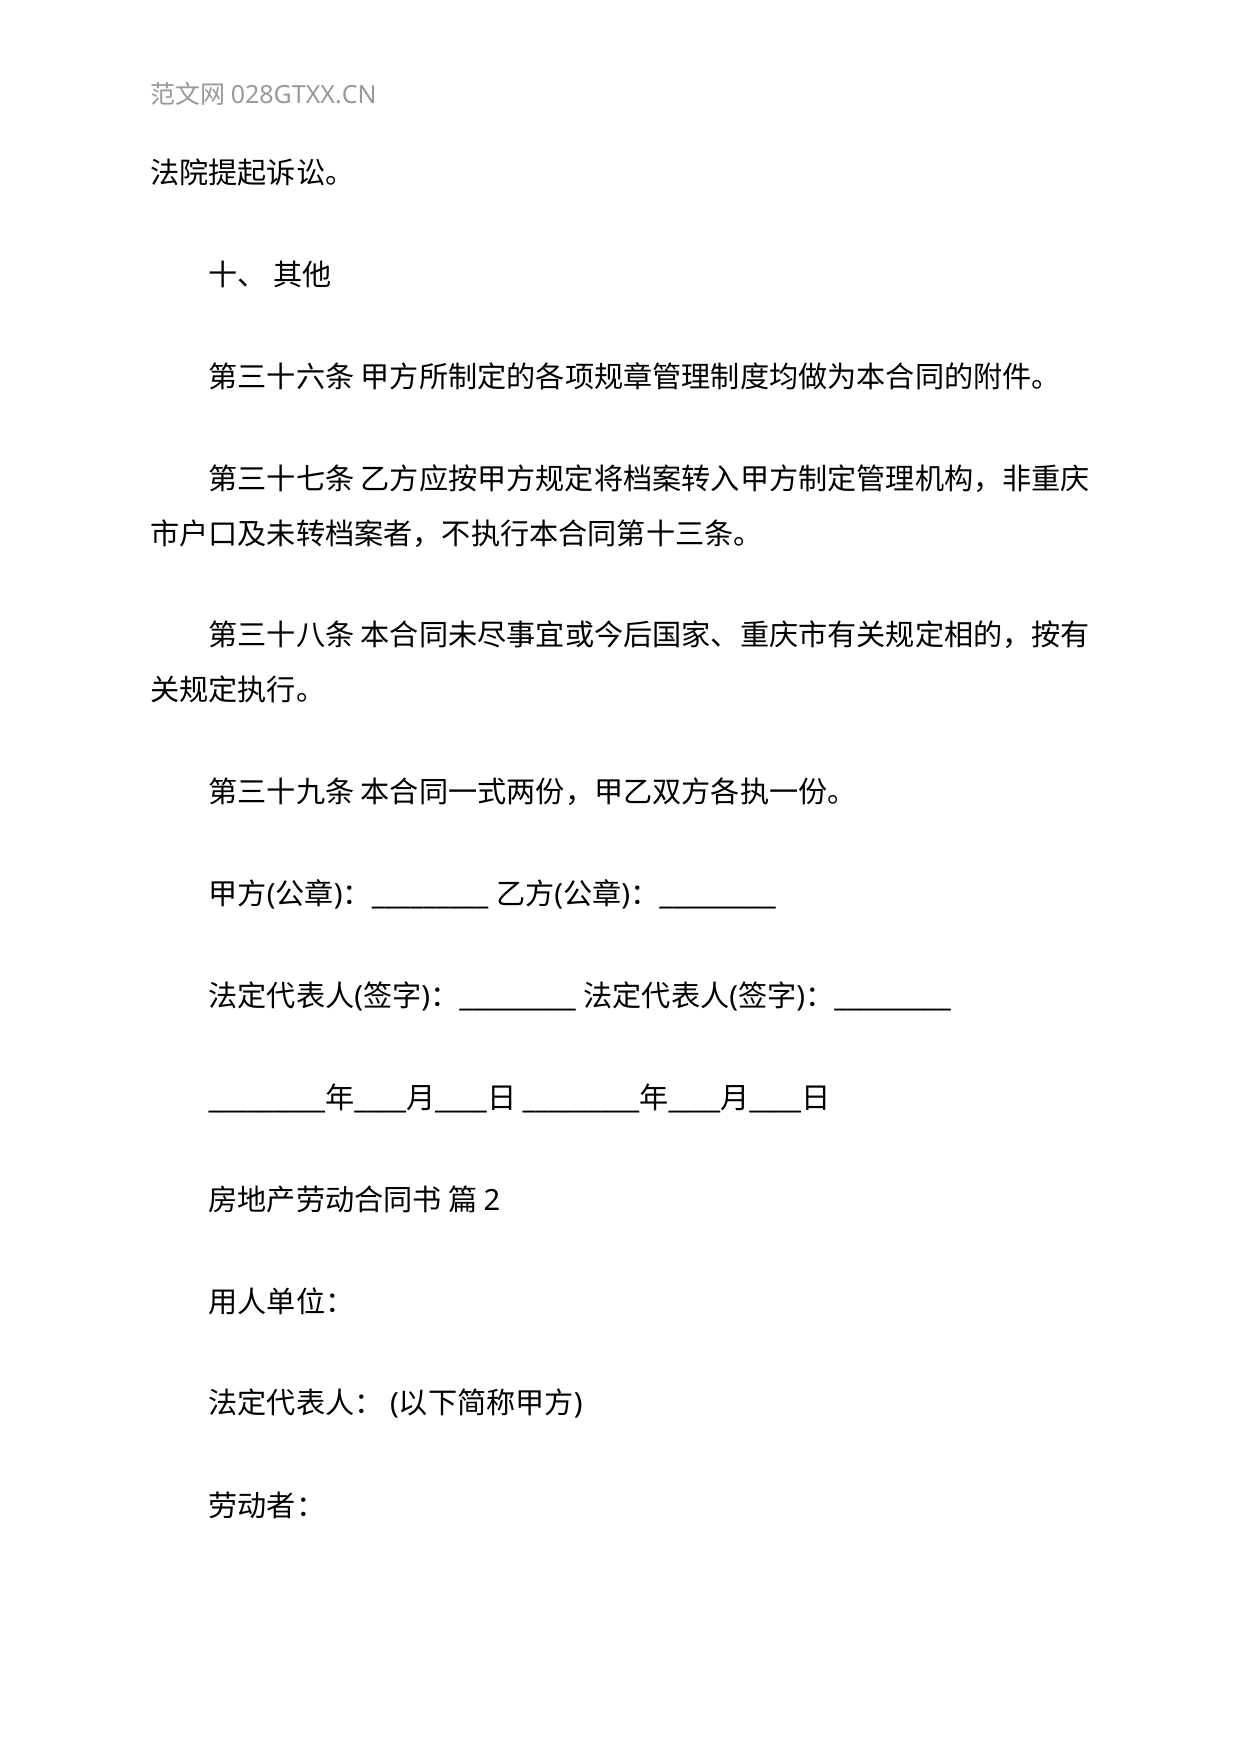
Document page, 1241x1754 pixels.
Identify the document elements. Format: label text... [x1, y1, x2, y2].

text 第三十七条 乙方应按甲方规定将档案转入甲方制定管理机构，非重庆市户口及未转档案者，不执行本合同第十三条。 [150, 455, 1090, 552]
text 劳动者： [150, 1482, 1090, 1524]
text 十、 其他 [150, 252, 1090, 294]
text 房地产劳动合同书 篇2 [150, 1176, 1090, 1219]
text 法定代表人(签字)：_________ 法定代表人(签字)：_________ [150, 972, 1090, 1015]
text 第三十九条 本合同一式两份，甲乙双方各执一份。 [150, 769, 1090, 811]
text 第三十八条 本合同未尽事宜或今后国家、重庆市有关规定相的，按有关规定执行。 [150, 612, 1090, 709]
text _________年____月____日 _________年____月____日 [150, 1074, 1090, 1117]
text 甲方(公章)：_________ 乙方(公章)：_________ [150, 870, 1090, 913]
text 第三十六条 甲方所制定的各项规章管理制度均做为本合同的附件。 [150, 353, 1090, 396]
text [150, 150, 1090, 192]
text 法定代表人： (以下简称甲方) [150, 1380, 1090, 1422]
text 用人单位： [150, 1278, 1090, 1321]
